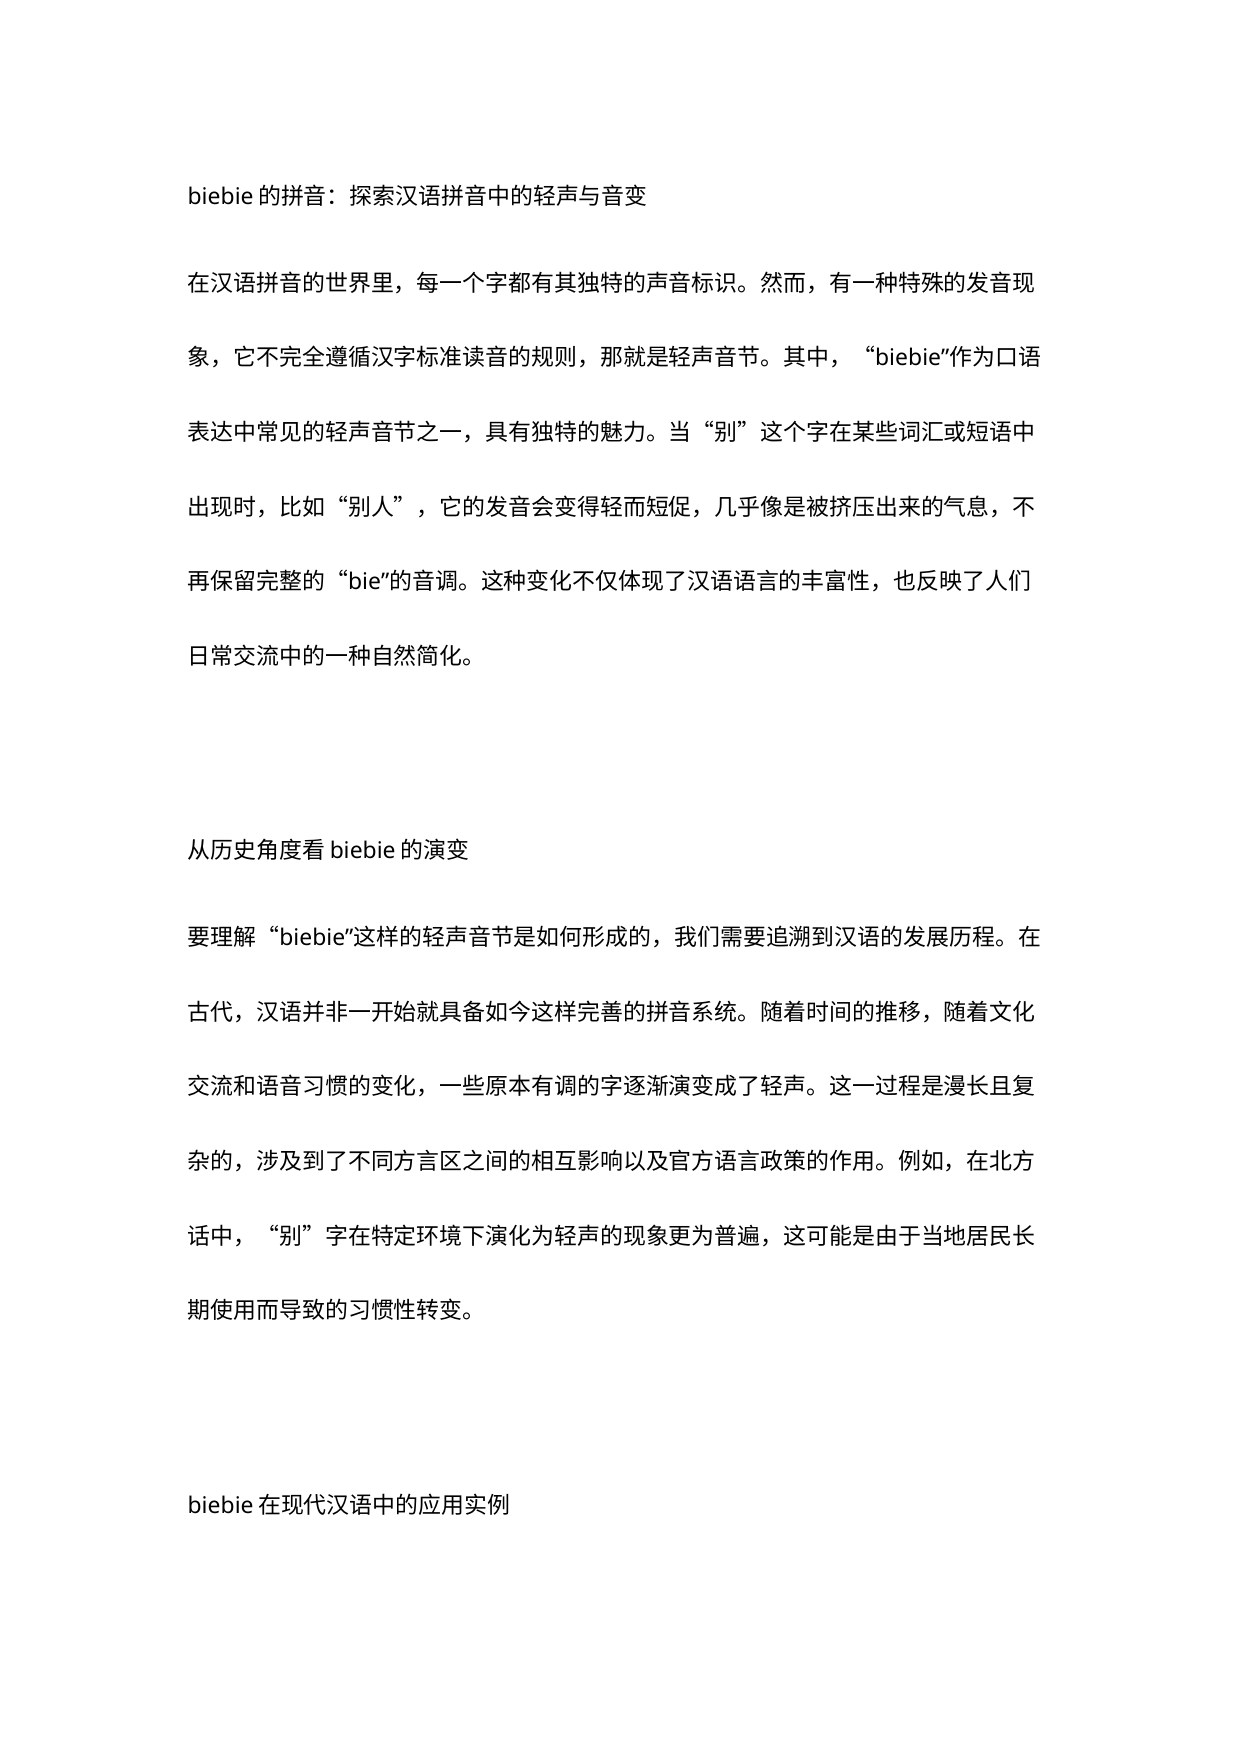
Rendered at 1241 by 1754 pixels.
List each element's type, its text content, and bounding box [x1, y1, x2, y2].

text biebie在现代汉语中的应用实例 [187, 1471, 1053, 1536]
text 在汉语拼音的世界里，每一个字都有其独特的声音标识。然而，有一种特殊的发音现象，它不完全遵循汉字标准读音的规则，那就是轻声音节。其中，“biebie”作为口语表达中常见的轻声音节之一，具有独特的魅力。当“别”这个字在某些词汇或短语中出现时，比如“别人”，它的发音会变得轻而短促，几乎像是被挤压出来的气息，不再保留完整的“bie”的音调。这种变化不仅体现了汉语语言的丰富性，也反映了人们日常交流中的一种自然简化。 [187, 249, 1053, 687]
text biebie的拼音：探索汉语拼音中的轻声与音变 [187, 162, 1053, 227]
text 从历史角度看biebie的演变 [187, 816, 1053, 881]
text 要理解“biebie”这样的轻声音节是如何形成的，我们需要追溯到汉语的发展历程。在古代，汉语并非一开始就具备如今这样完善的拼音系统。随着时间的推移，随着文化交流和语音习惯的变化，一些原本有调的字逐渐演变成了轻声。这一过程是漫长且复杂的，涉及到了不同方言区之间的相互影响以及官方语言政策的作用。例如，在北方话中，“别”字在特定环境下演化为轻声的现象更为普遍，这可能是由于当地居民长期使用而导致的习惯性转变。 [187, 903, 1053, 1341]
